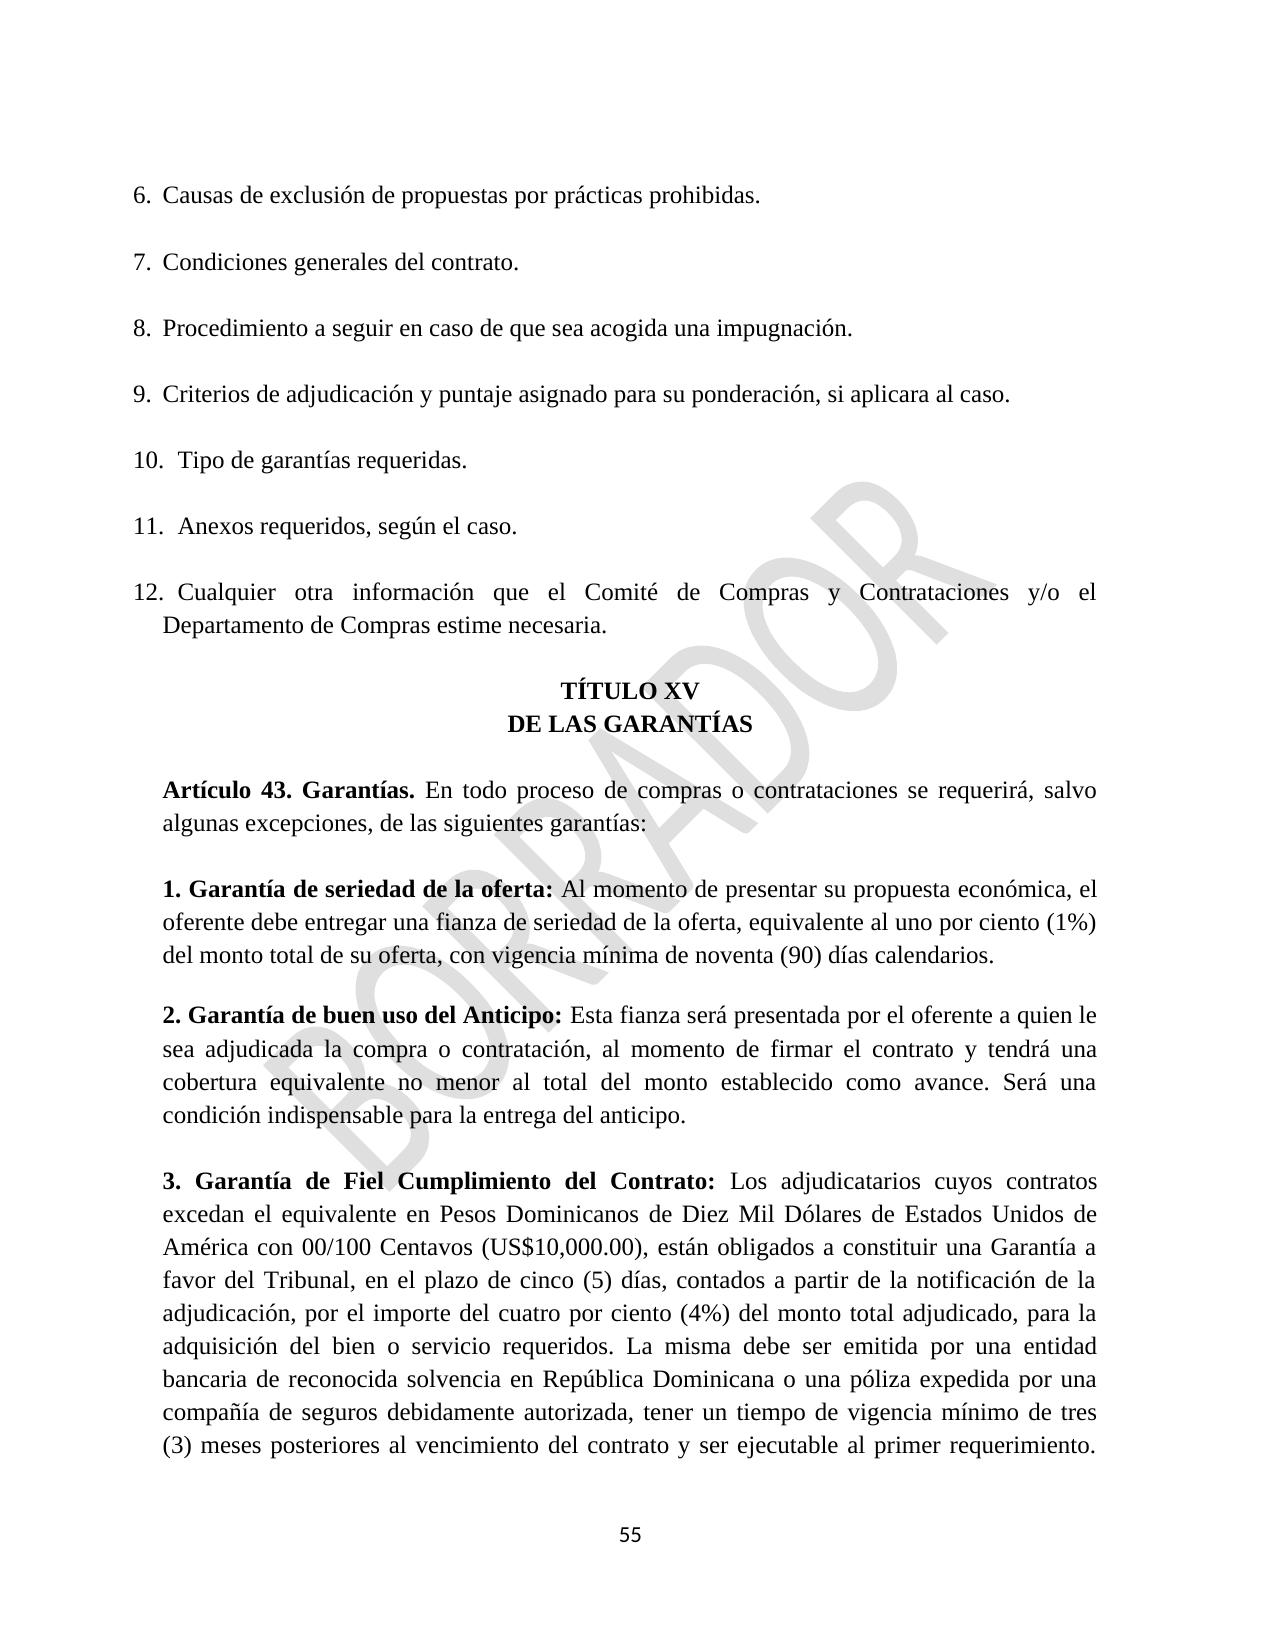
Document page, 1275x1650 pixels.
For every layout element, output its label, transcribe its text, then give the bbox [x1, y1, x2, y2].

text 1. Garantía de seriedad de la oferta: Al momento de presentar su propuesta económica, el oferente debe entregar una fianza de seriedad de la oferta, equivalente al uno por ciento (1%) del monto total de su oferta, con vigencia mínima de noventa (90) días calendarios. [162, 874, 1098, 969]
list Procedimiento a seguir en caso de que sea acogida una impugnación. [133, 313, 1098, 341]
list Causas de exclusión de propuestas por prácticas prohibidas. [133, 181, 1098, 209]
text Artículo 43. Garantías. En todo proceso de compras o contrataciones se requerirá, salvo algunas excepciones, de las siguientes garantías: [162, 775, 1098, 837]
list Cualquier otra información que el Comité de Compras y Contrataciones y/o el Departamento de Compras estime necesaria. [133, 577, 1098, 639]
list Condiciones generales del contrato. [133, 247, 1098, 275]
list Criterios de adjudicación y puntaje asignado para su ponderación, si aplicara al caso. [133, 379, 1098, 407]
list Anexos requeridos, según el caso. [133, 511, 1098, 539]
text 2. Garantía de buen uso del Anticipo: Esta fianza será presentada por el oferente a quien le sea adjudicada la compra o contratación, al momento de firmar el contrato y tendrá una cobertura equivalente no menor al total del monto establecido como avance. Será una condición indispensable para la entrega del anticipo. [162, 1001, 1098, 1128]
subtitle TÍTULO XV [162, 676, 1098, 705]
list Tipo de garantías requeridas. [133, 445, 1098, 473]
subtitle DE LAS GARANTÍAS [162, 709, 1098, 738]
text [162, 1166, 1098, 1459]
